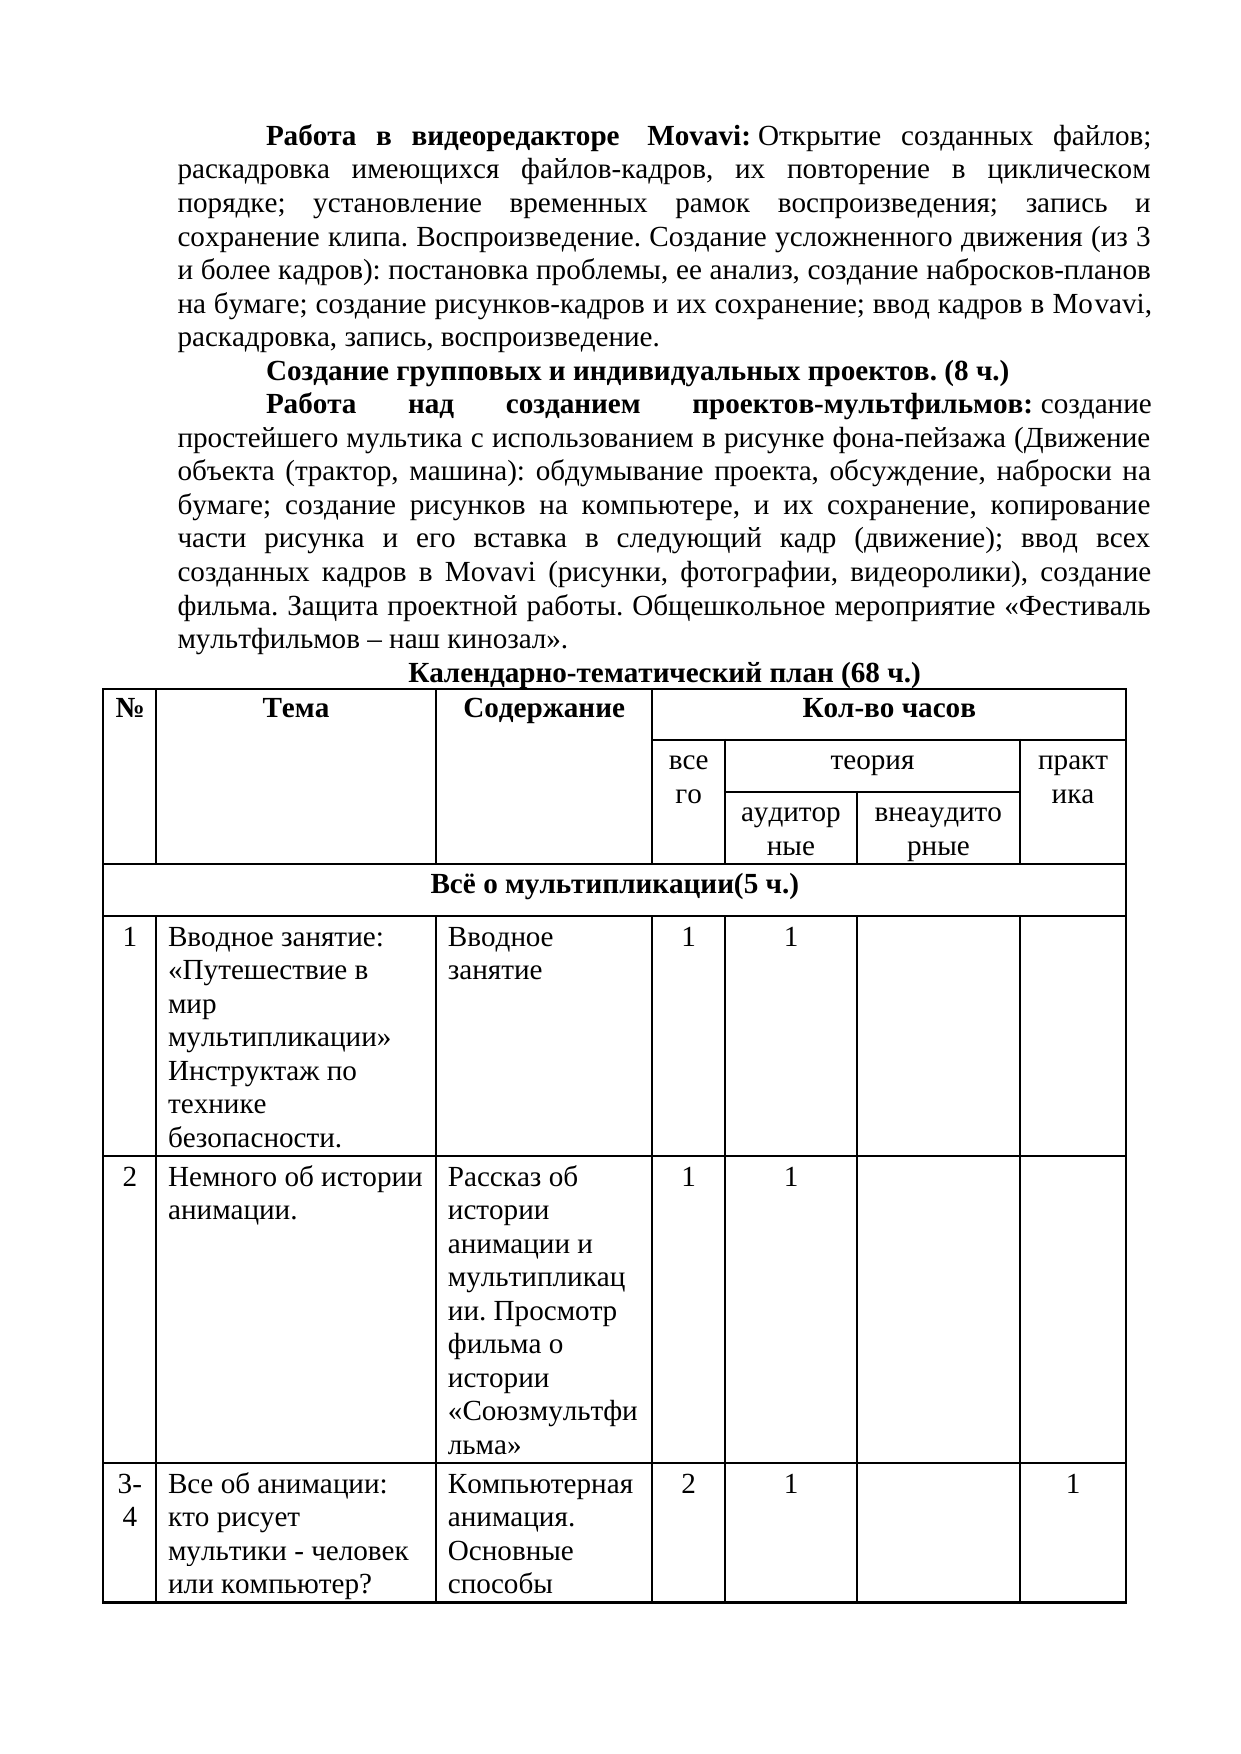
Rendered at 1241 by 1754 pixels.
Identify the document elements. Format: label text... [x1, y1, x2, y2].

table_cell Немного об истории анимации. [157, 1157, 435, 1462]
table_cell 1 [726, 1464, 856, 1601]
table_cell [157, 1464, 435, 1601]
table_header Кол-во часов [653, 690, 1125, 739]
table_cell 1 [726, 1157, 856, 1462]
table_cell 1 [1021, 1464, 1125, 1601]
table_cell [858, 1157, 1019, 1462]
table_header Тема [157, 690, 435, 863]
table_cell 3-4 [104, 1464, 155, 1601]
text Работа в видеоредакторе Movavi: Открытие созданных файлов; раскадровка имеющихся файлов-кадров, их повторение в циклическом порядке; установление временных рамок воспроизведения; запись и сохранение клипа. Воспроизведение. Создание усложненного движения (из 3 и более кадров): постановка проблемы, ее анализ, создание набросков-планов на бумаге; создание рисунков-кадров и их сохранение; ввод кадров в Movavi, раскадровка, запись, воспроизведение. [177, 118, 1152, 353]
table_header № [104, 690, 155, 863]
table_cell внеаудиторные [858, 793, 1019, 863]
text Календарно-тематический план (68 ч.) [177, 655, 1152, 688]
table_cell 1 [726, 917, 856, 1155]
table_header Содержание [437, 690, 651, 863]
table_cell [858, 917, 1019, 1155]
table_cell всего [653, 741, 724, 863]
table_cell 1 [653, 1157, 724, 1462]
table_cell [1021, 917, 1125, 1155]
text Создание групповых и индивидуальных проектов. (8 ч.) [177, 353, 1152, 386]
table_cell практика [1021, 741, 1125, 863]
table_cell Вводное занятие: «Путешествие в мир мультипликации» Инструктаж по технике безопасности. [157, 917, 435, 1155]
table_cell аудиторные [726, 793, 856, 863]
table_cell теория [726, 741, 1019, 791]
table_cell 1 [104, 917, 155, 1155]
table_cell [437, 1464, 651, 1601]
table_cell 2 [104, 1157, 155, 1462]
table_cell 2 [653, 1464, 724, 1601]
table_cell Рассказ об истории анимации и мультипликации. Просмотр фильма о истории «Союзмультфильма» [437, 1157, 651, 1462]
table_cell Вводное занятие [437, 917, 651, 1155]
table_cell 1 [653, 917, 724, 1155]
table_cell [1021, 1157, 1125, 1462]
table_cell Всё о мультипликации(5 ч.) [104, 865, 1125, 915]
text Работа над созданием проектов-мультфильмов: создание простейшего мультика с использованием в рисунке фона-пейзажа (Движение объекта (трактор, машина): обдумывание проекта, обсуждение, наброски на бумаге; создание рисунков на компьютере, и их сохранение, копирование части рисунка и его вставка в следующий кадр (движение); ввод всех созданных кадров в Movavi (рисунки, фотографии, видеоролики), создание фильма. Защита проектной работы. Общешкольное мероприятие «Фестиваль мультфильмов – наш кинозал». [177, 386, 1152, 655]
table_cell [858, 1464, 1019, 1601]
